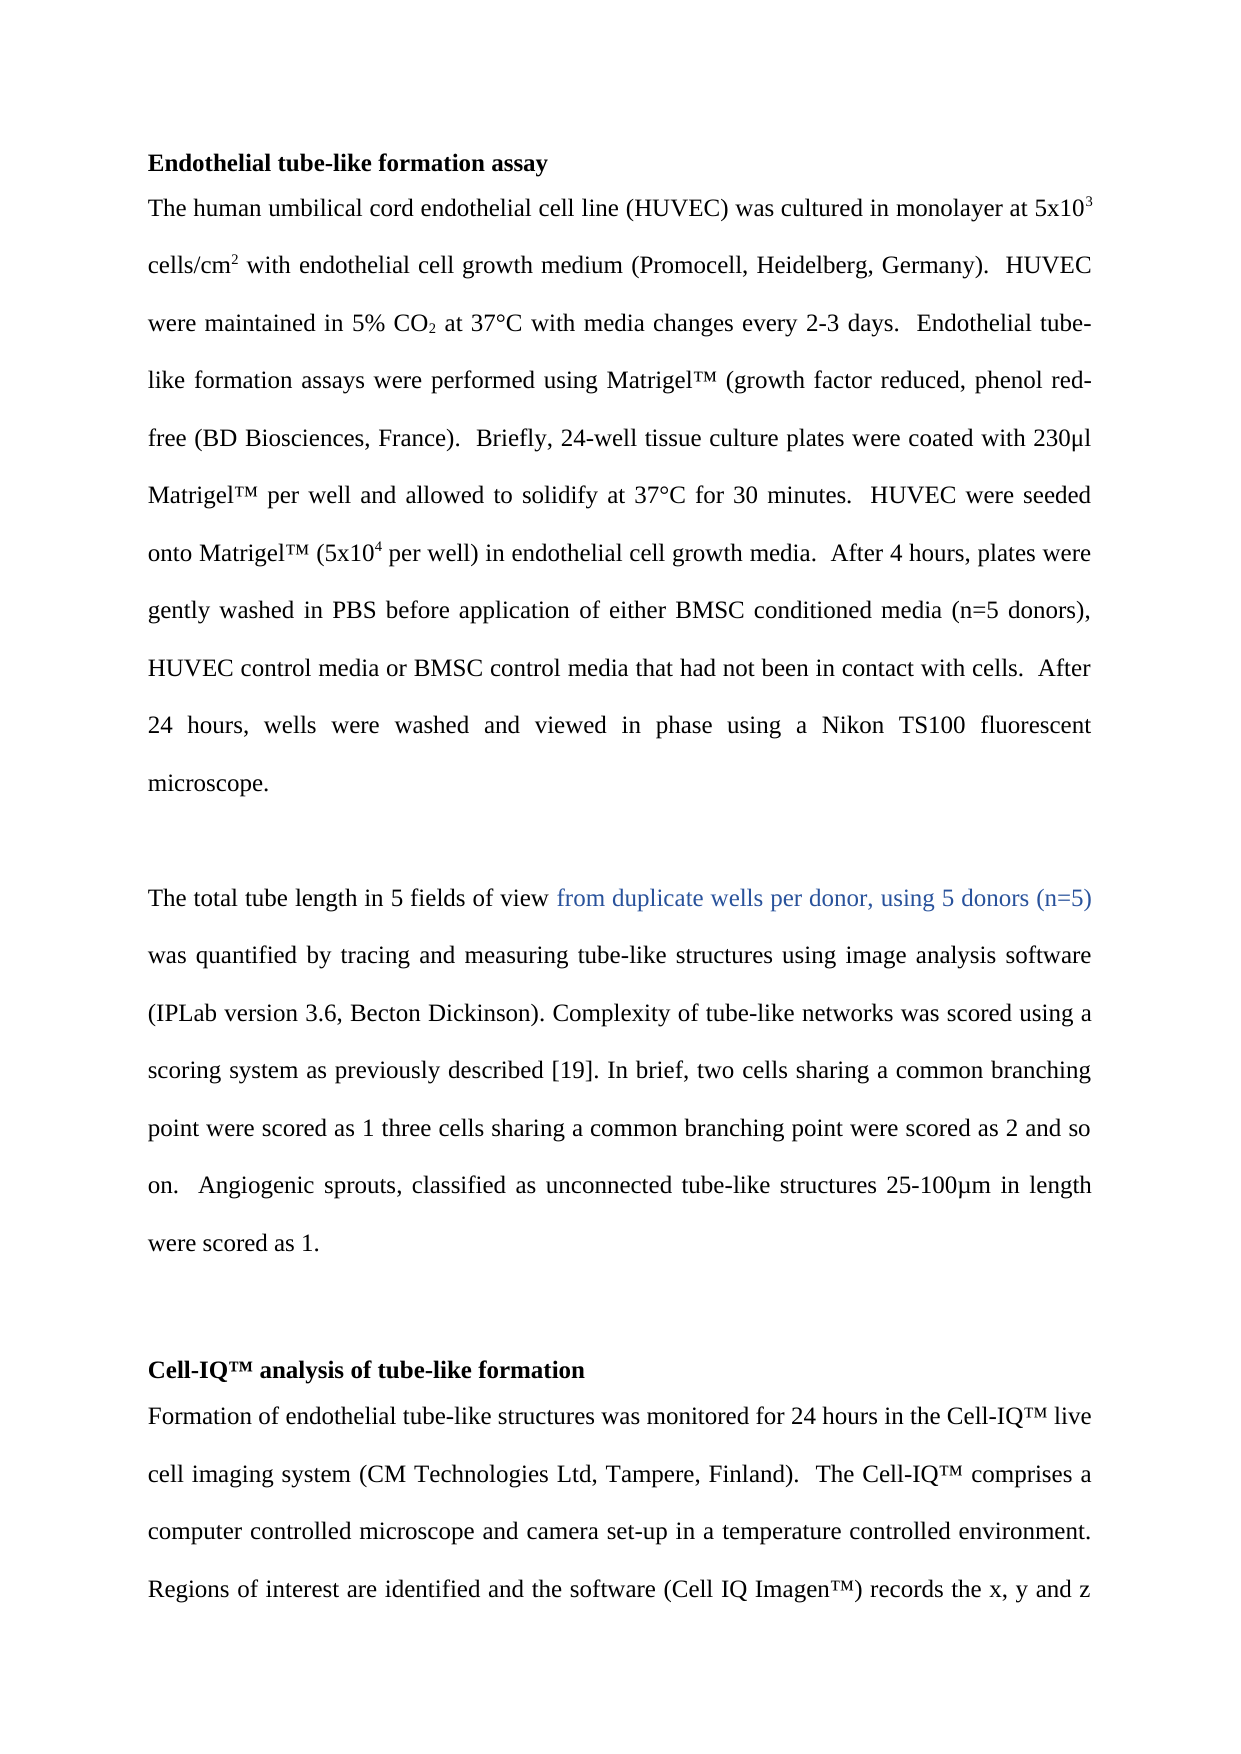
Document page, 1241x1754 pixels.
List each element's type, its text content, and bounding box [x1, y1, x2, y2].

text The total tube length in 5 fields of view from duplicate wells per donor, using 5 donors (n=5) was quantified by tracing and measuring tube-like structures using image analysis software (IPLab version 3.6, Becton Dickinson). Complexity of tube-like networks was scored using a scoring system as previously described [19]. In brief, two cells sharing a common branching point were scored as 1 three cells sharing a common branching point were scored as 2 and so on. Angiogenic sprouts, classified as unconnected tube-like structures 25-100µm in length were scored as 1. [148, 883, 1093, 1257]
text The human umbilical cord endothelial cell line (HUVEC) was cultured in monolayer at 5x103 cells/cm2 with endothelial cell growth medium (Promocell, Heidelberg, Germany). HUVEC were maintained in 5% CO2 at 37°C with media changes every 2-3 days. Endothelial tube-like formation assays were performed using Matrigel™ (growth factor reduced, phenol red-free (BD Biosciences, France). Briefly, 24-well tissue culture plates were coated with 230μl Matrigel™ per well and allowed to solidify at 37°C for 30 minutes. HUVEC were seeded onto Matrigel™ (5x104 per well) in endothelial cell growth media. After 4 hours, plates were gently washed in PBS before application of either BMSC conditioned media (n=5 donors), HUVEC control media or BMSC control media that had not been in contact with cells. After 24 hours, wells were washed and viewed in phase using a Nikon TS100 fluorescent microscope. [148, 193, 1093, 797]
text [148, 1401, 1093, 1602]
text Cell-IQ™ analysis of tube-like formation [148, 1356, 1093, 1384]
text Endothelial tube-like formation assay [148, 148, 1093, 176]
